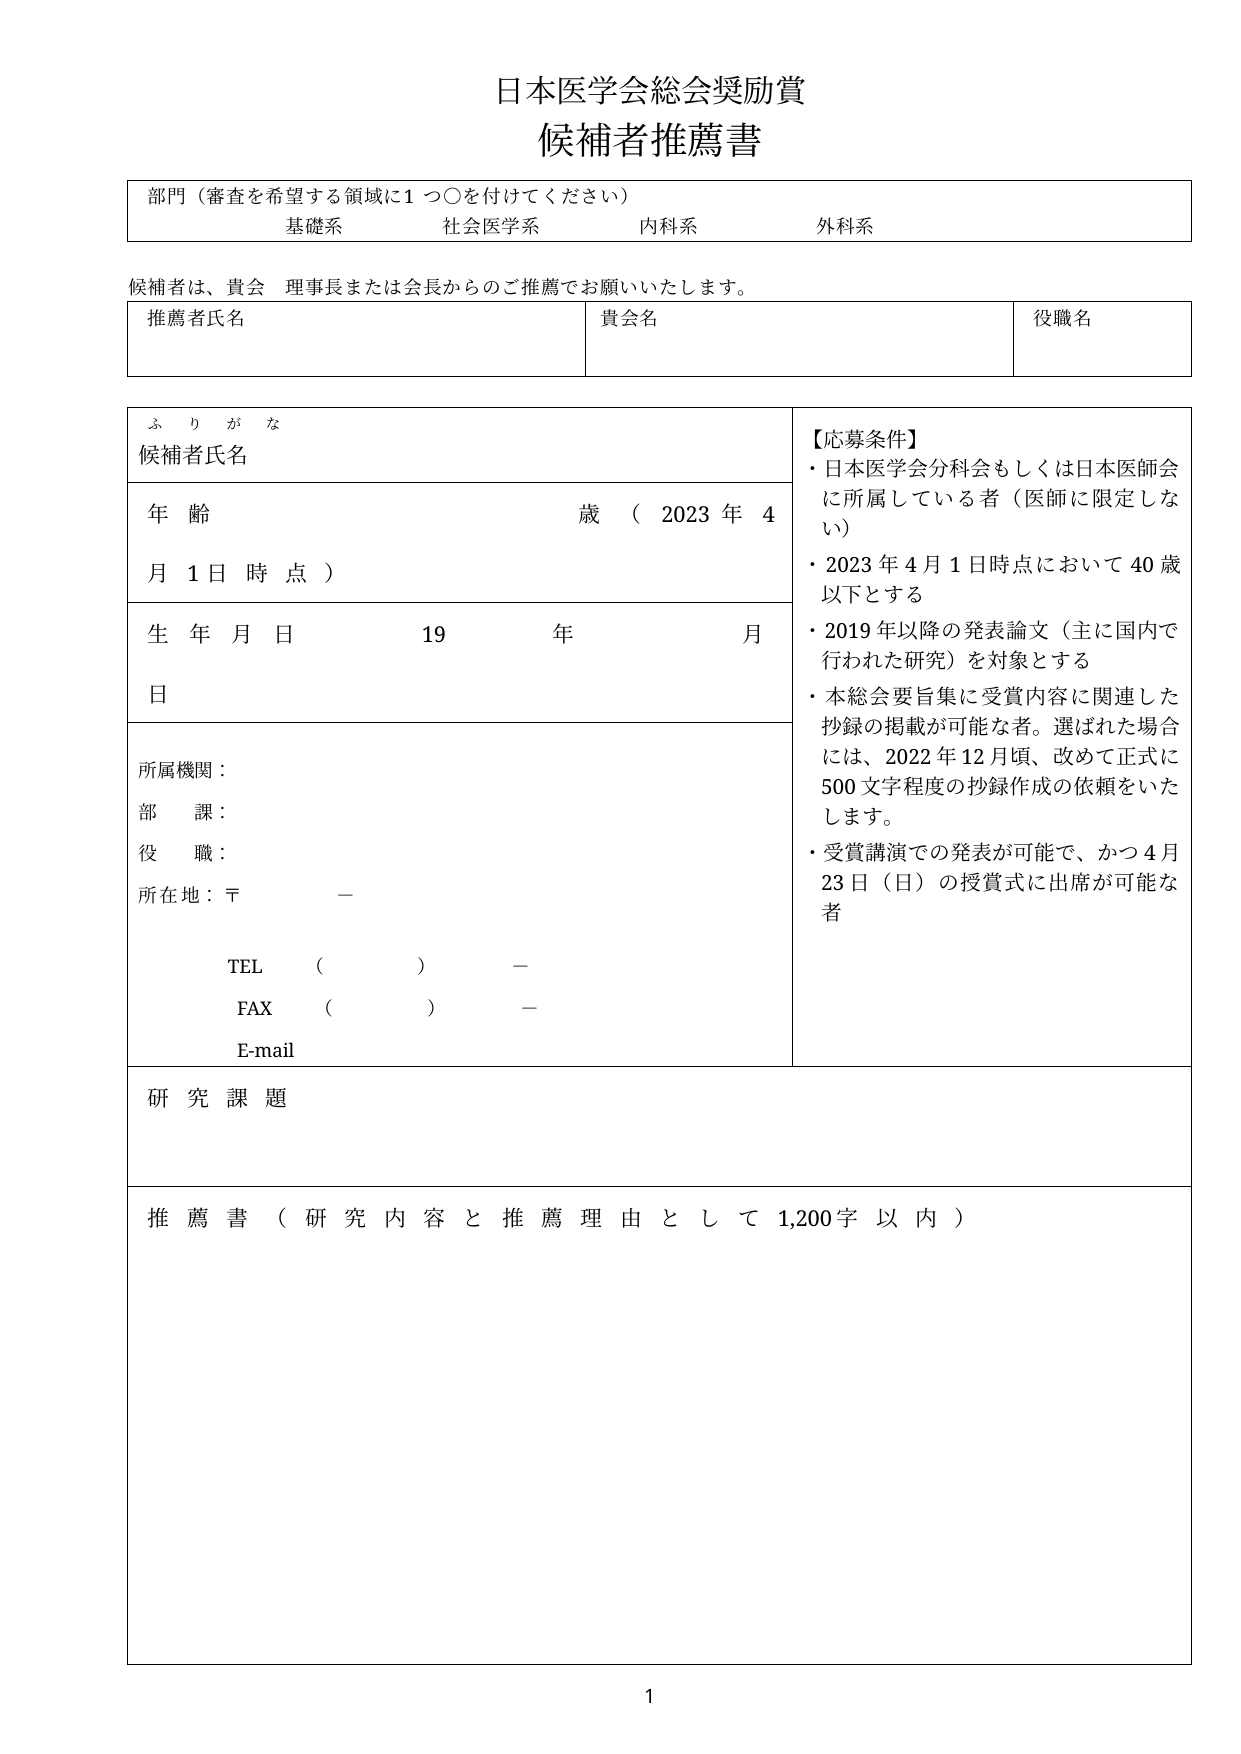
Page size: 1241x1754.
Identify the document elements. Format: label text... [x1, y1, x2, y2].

text 候補者推薦書 [128, 111, 1171, 165]
table_header 貴会名 [586, 302, 1013, 376]
table_header ふ り が な 候補者氏名 [128, 408, 792, 482]
table_header 推薦者氏名 [128, 302, 585, 376]
table_cell 年齢 歳（2023年4月1日時点） [128, 483, 792, 602]
table_header 部門（審査を希望する領域に1つ○を付けてください） 基礎系 社会医学系 内科系 外科系 [128, 181, 1191, 241]
text 候補者は、貴会 理事長または会長からのご推薦でお願いいたします。 [128, 271, 1171, 301]
text 日本医学会総会奨励賞 [128, 66, 1171, 111]
table_cell 生年月日 19 年 月 日 [128, 603, 792, 722]
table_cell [128, 1187, 1191, 1663]
table_header 役職名 [1014, 302, 1191, 376]
table_header 【応募条件】 ・日本医学会分科会もしくは日本医師会に所属している者（医師に限定しない） ・2023年4月1日時点において40歳 以下とする ・2019年以降の発表論文（主に国内で 行われた研究）を対象とする ・本総会要旨集に受賞内容に関連した 抄録の掲載が可能な者。選ばれた場合には、2022年12月頃、改めて正式に500文字程度の抄録作成の依頼をいたします。 ・受賞講演での発表が可能で、かつ4月23日（日）の授賞式に出席が可能な者 [793, 408, 1191, 1066]
table_cell 所属機関： 部 課： 役 職： 所在地： 〒 － TEL （ ） － FAX （ ） － E-mail [128, 723, 792, 1066]
table_cell 研究課題 [128, 1067, 1191, 1186]
